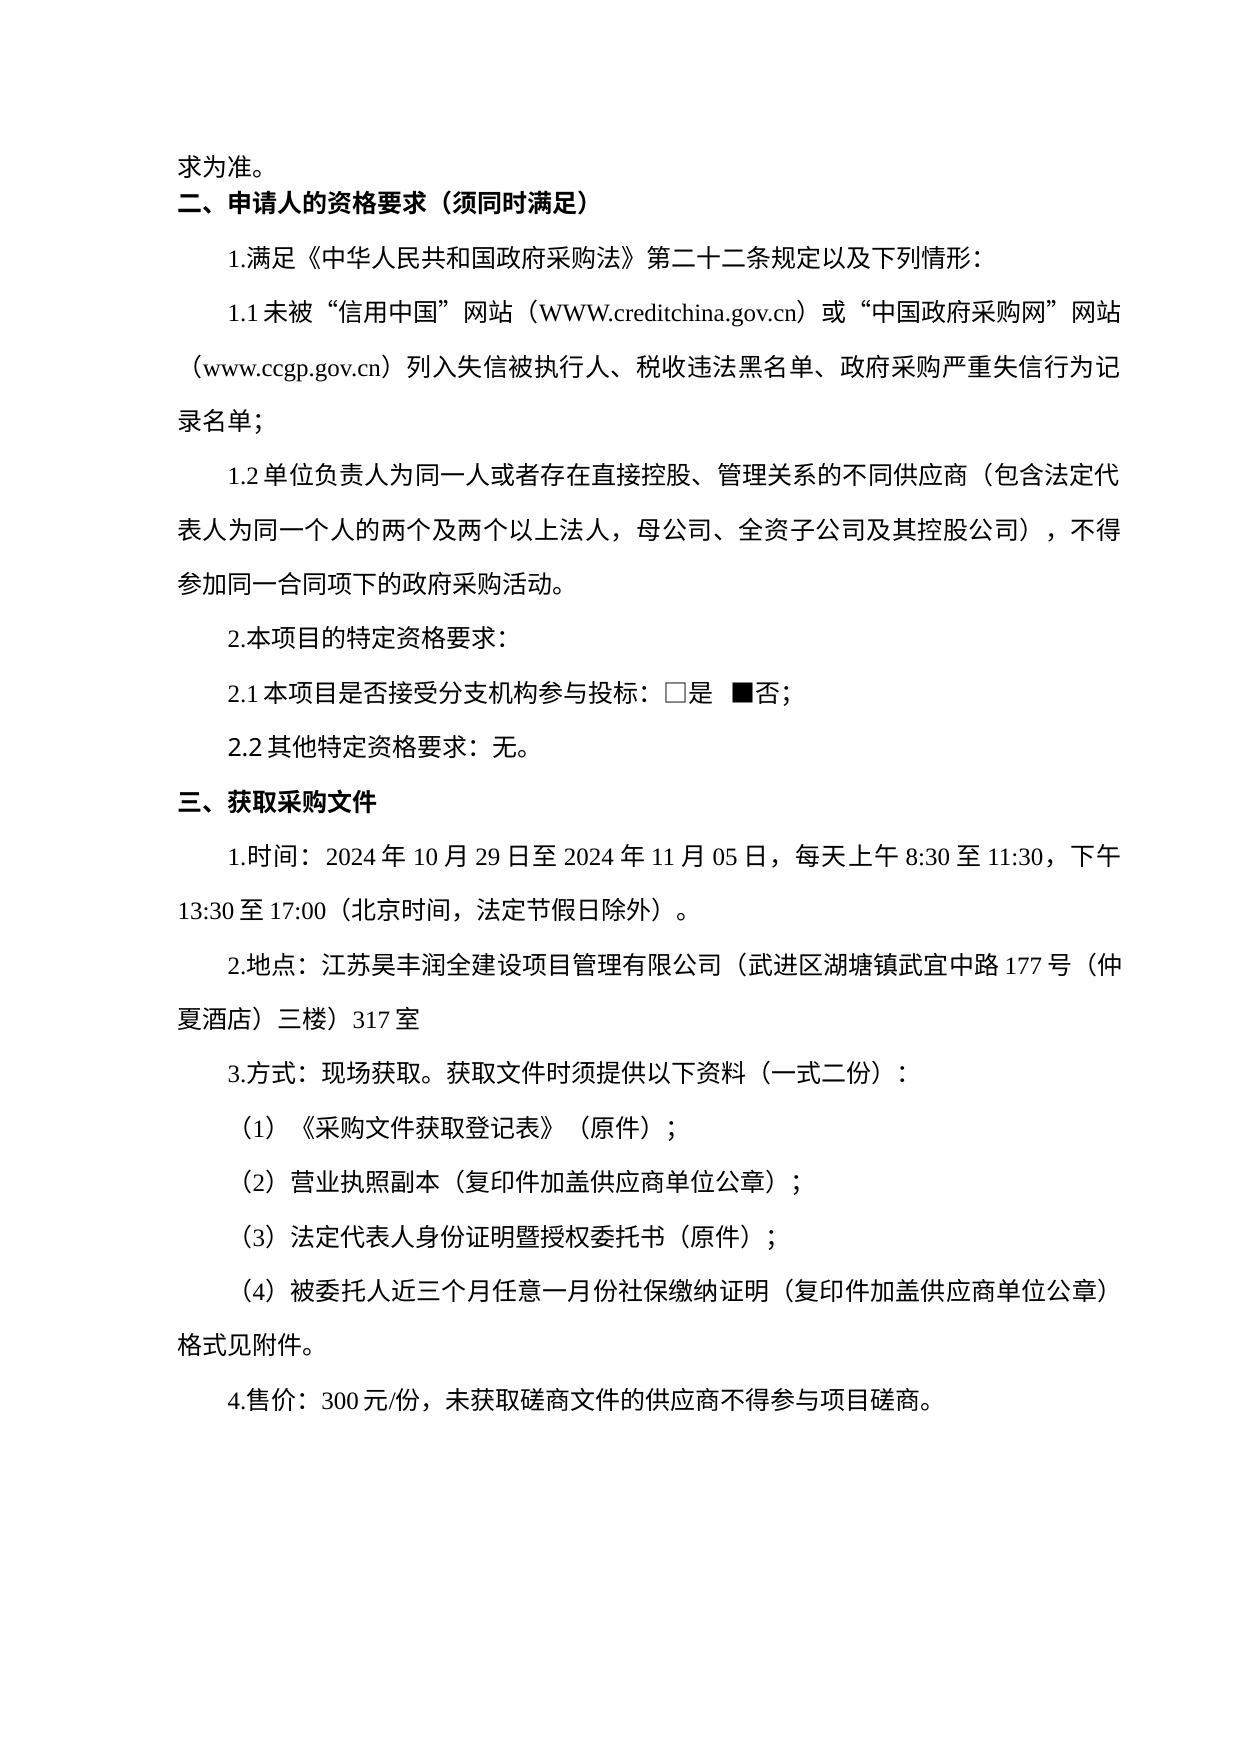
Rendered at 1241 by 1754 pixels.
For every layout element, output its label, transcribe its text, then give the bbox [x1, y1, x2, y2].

text 2.本项目的特定资格要求： [177, 619, 1122, 655]
text 2.地点：江苏昊丰润全建设项目管理有限公司（武进区湖塘镇武宜中路177号（仲夏酒店）三楼）317室 [177, 945, 1122, 1036]
text 1.时间：2024年10月29日至2024年11月05日，每天上午8:30至11:30，下午13:30至17:00（北京时间，法定节假日除外）。 [177, 836, 1122, 927]
text （3）法定代表人身份证明暨授权委托书（原件）； [177, 1217, 1122, 1253]
text （1）《采购文件获取登记表》（原件）； [177, 1108, 1122, 1144]
text （4）被委托人近三个月任意一月份社保缴纳证明（复印件加盖供应商单位公章）。格式见附件。 [177, 1271, 1122, 1362]
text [177, 148, 1122, 184]
subtitle 二、申请人的资格要求（须同时满足） [177, 184, 1122, 220]
text 3.方式：现场获取。获取文件时须提供以下资料（一式二份）： [177, 1054, 1122, 1090]
text 1.满足《中华人民共和国政府采购法》第二十二条规定以及下列情形： [177, 238, 1122, 274]
text （2）营业执照副本（复印件加盖供应商单位公章）； [177, 1163, 1122, 1199]
text 1.2单位负责人为同一人或者存在直接控股、管理关系的不同供应商（包含法定代表人为同一个人的两个及两个以上法人，母公司、全资子公司及其控股公司），不得参加同一合同项下的政府采购活动。 [177, 456, 1122, 601]
subtitle 三、获取采购文件 [177, 782, 1122, 818]
text 2.1本项目是否接受分支机构参与投标：□是 ■否； [177, 673, 1122, 709]
text 1.1未被“信用中国”网站（WWW.creditchina.gov.cn）或“中国政府采购网”网站（www.ccgp.gov.cn）列入失信被执行人、税收违法黑名单、政府采购严重失信行为记录名单； [177, 293, 1122, 438]
text 4.售价：300元/份，未获取磋商文件的供应商不得参与项目磋商。 [177, 1380, 1122, 1416]
text 2.2其他特定资格要求：无。 [177, 728, 1122, 764]
